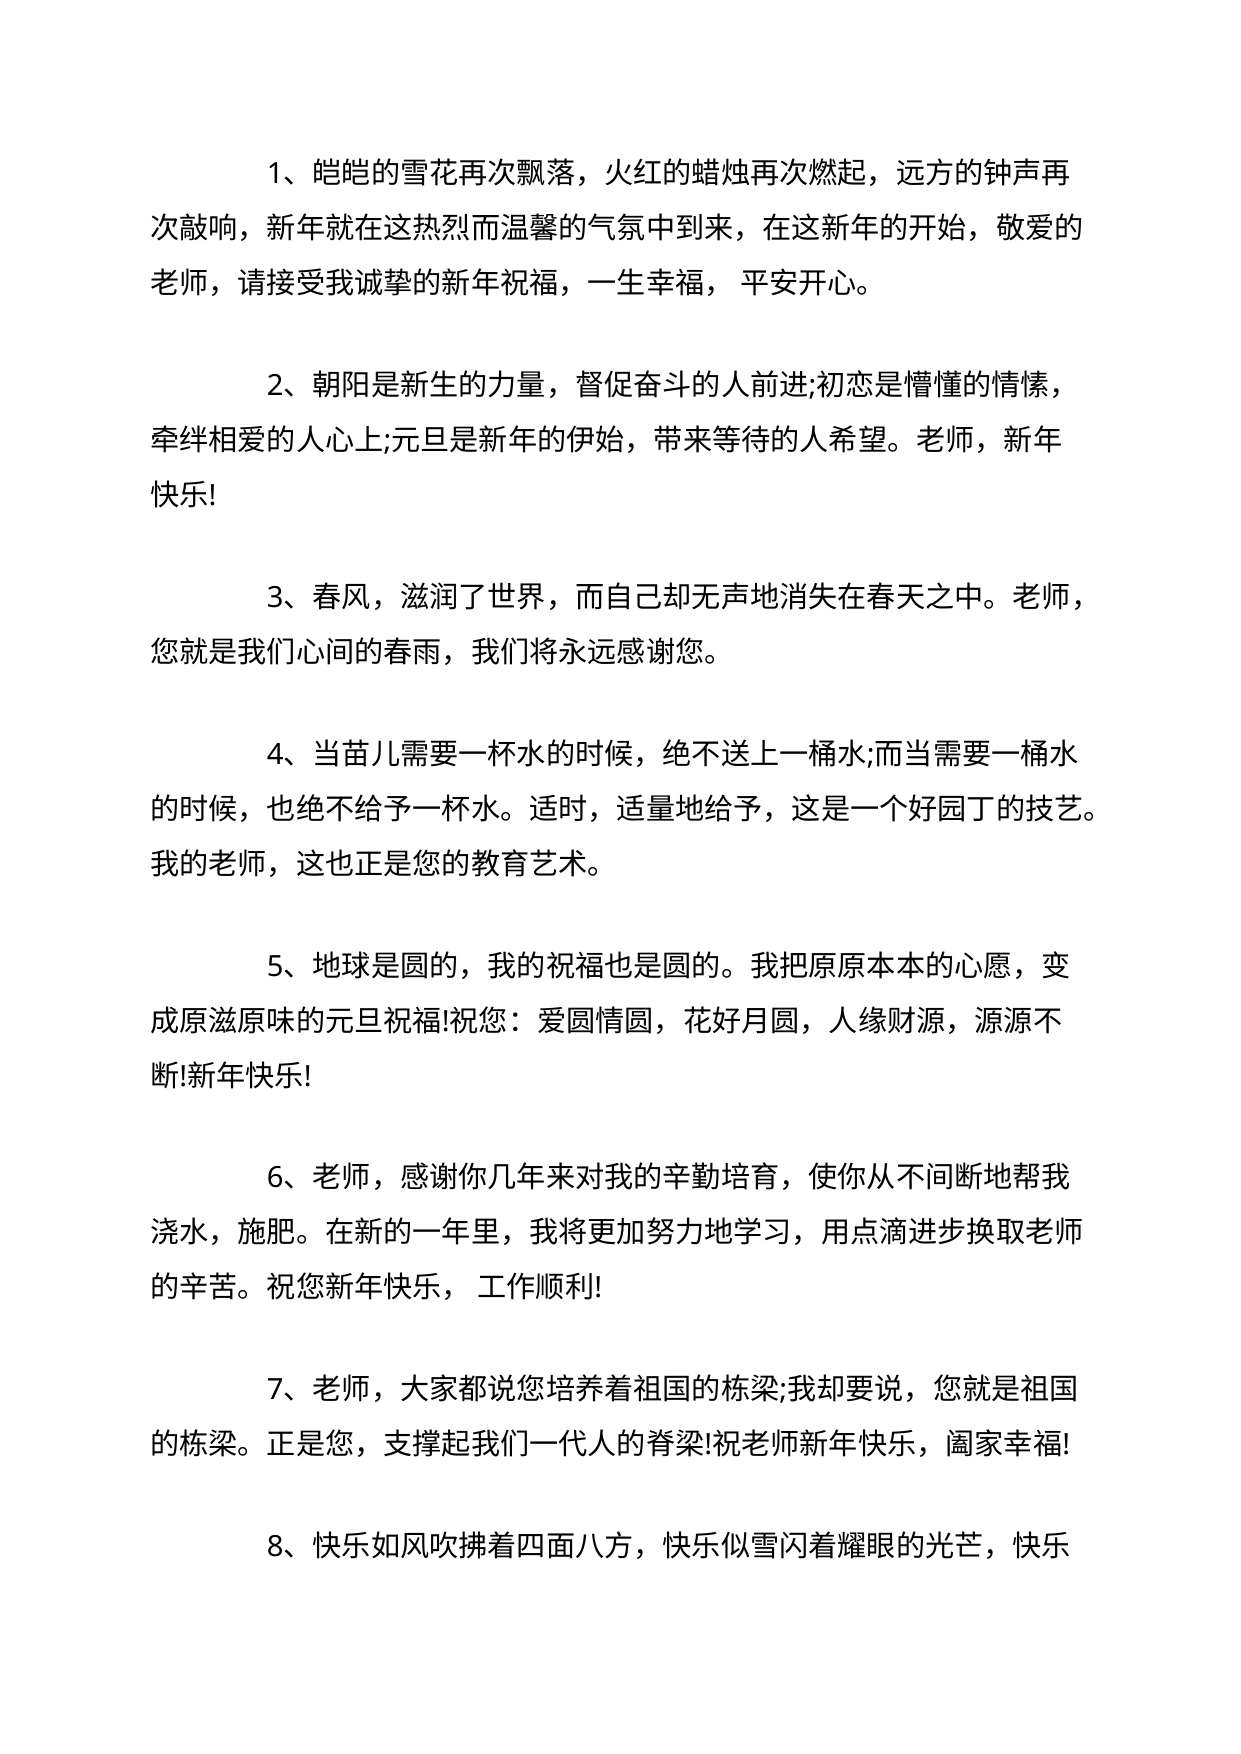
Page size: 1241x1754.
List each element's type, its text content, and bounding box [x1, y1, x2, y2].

text 4、当苗儿需要一杯水的时候，绝不送上一桶水;而当需要一桶水的时候，也绝不给予一杯水。适时，适量地给予，这是一个好园丁的技艺。我的老师，这也正是您的教育艺术。 [150, 730, 1090, 883]
text 3、春风，滋润了世界，而自己却无声地消失在春天之中。老师，您就是我们心间的春雨，我们将永远感谢您。 [150, 574, 1090, 671]
text 2、朝阳是新生的力量，督促奋斗的人前进;初恋是懵懂的情愫，牵绊相爱的人心上;元旦是新年的伊始，带来等待的人希望。老师，新年快乐! [150, 362, 1090, 514]
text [150, 1523, 1090, 1565]
text 6、老师，感谢你几年来对我的辛勤培育，使你从不间断地帮我浇水，施肥。在新的一年里，我将更加努力地学习，用点滴进步换取老师的辛苦。祝您新年快乐， 工作顺利! [150, 1154, 1090, 1306]
text 1、皑皑的雪花再次飘落，火红的蜡烛再次燃起，远方的钟声再次敲响，新年就在这热烈而温馨的气氛中到来，在这新年的开始，敬爱的老师，请接受我诚挚的新年祝福，一生幸福， 平安开心。 [150, 150, 1090, 302]
text 5、地球是圆的，我的祝福也是圆的。我把原原本本的心愿，变成原滋原味的元旦祝福!祝您：爱圆情圆，花好月圆，人缘财源，源源不断!新年快乐! [150, 942, 1090, 1094]
text 7、老师，大家都说您培养着祖国的栋梁;我却要说，您就是祖国的栋梁。正是您，支撑起我们一代人的脊梁!祝老师新年快乐，阖家幸福! [150, 1366, 1090, 1463]
